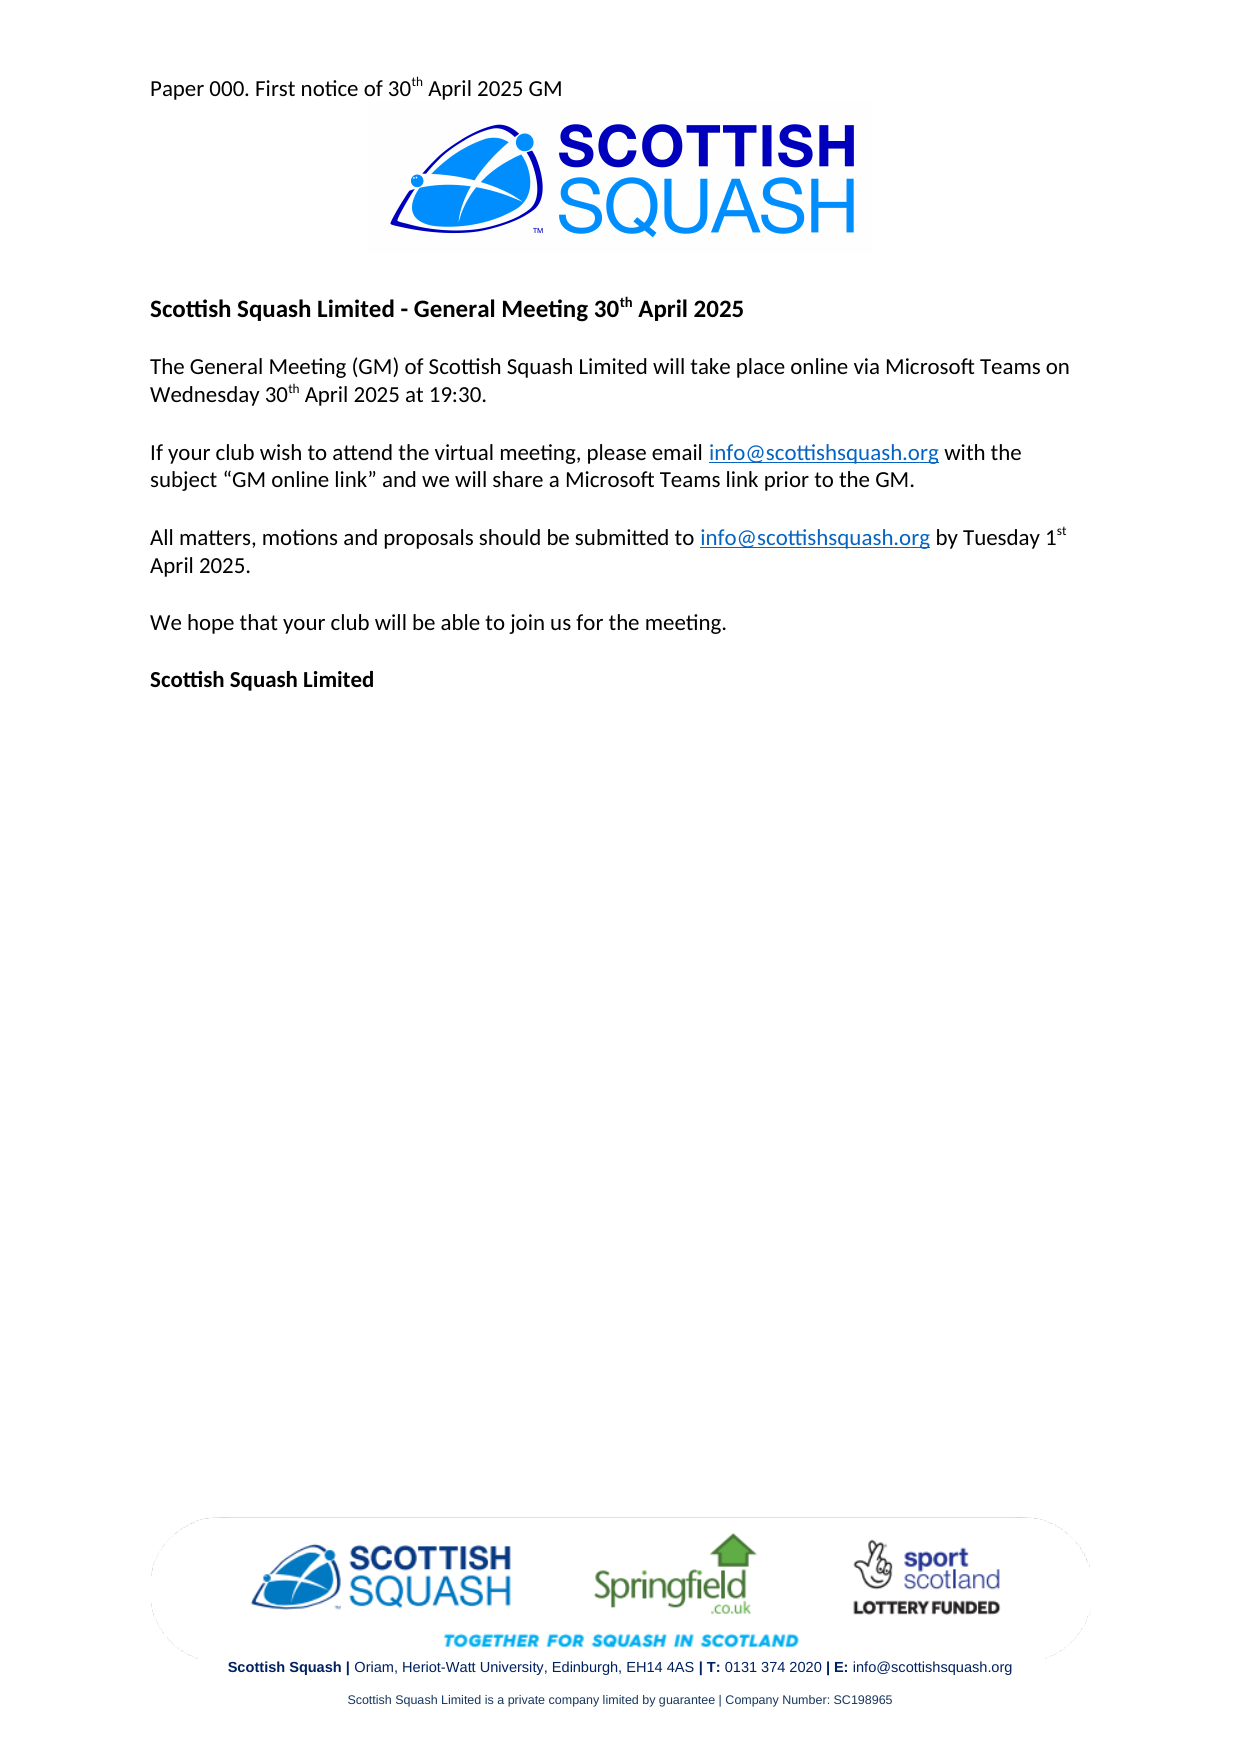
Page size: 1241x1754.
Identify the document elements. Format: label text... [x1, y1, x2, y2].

text If your club wish to attend the virtual meeting, please email info@scottishsquash.org with the subject “GM online link” and we will share a Microsoft Teams link prior to the GM. [150, 438, 1090, 494]
text We hope that your club will be able to join us for the meeting. [150, 608, 1090, 636]
text The General Meeting (GM) of Scottish Squash Limited will take place online via Microsoft Teams on Wednesday 30th April 2025 at 19:30. [150, 352, 1090, 408]
picture [367, 101, 873, 254]
text Scottish Squash Limited [150, 665, 1090, 693]
text All matters, motions and proposals should be submitted to info@scottishsquash.org by Tuesday 1st April 2025. [150, 523, 1090, 579]
text Scottish Squash Limited - General Meeting 30th April 2025 [150, 293, 1090, 323]
